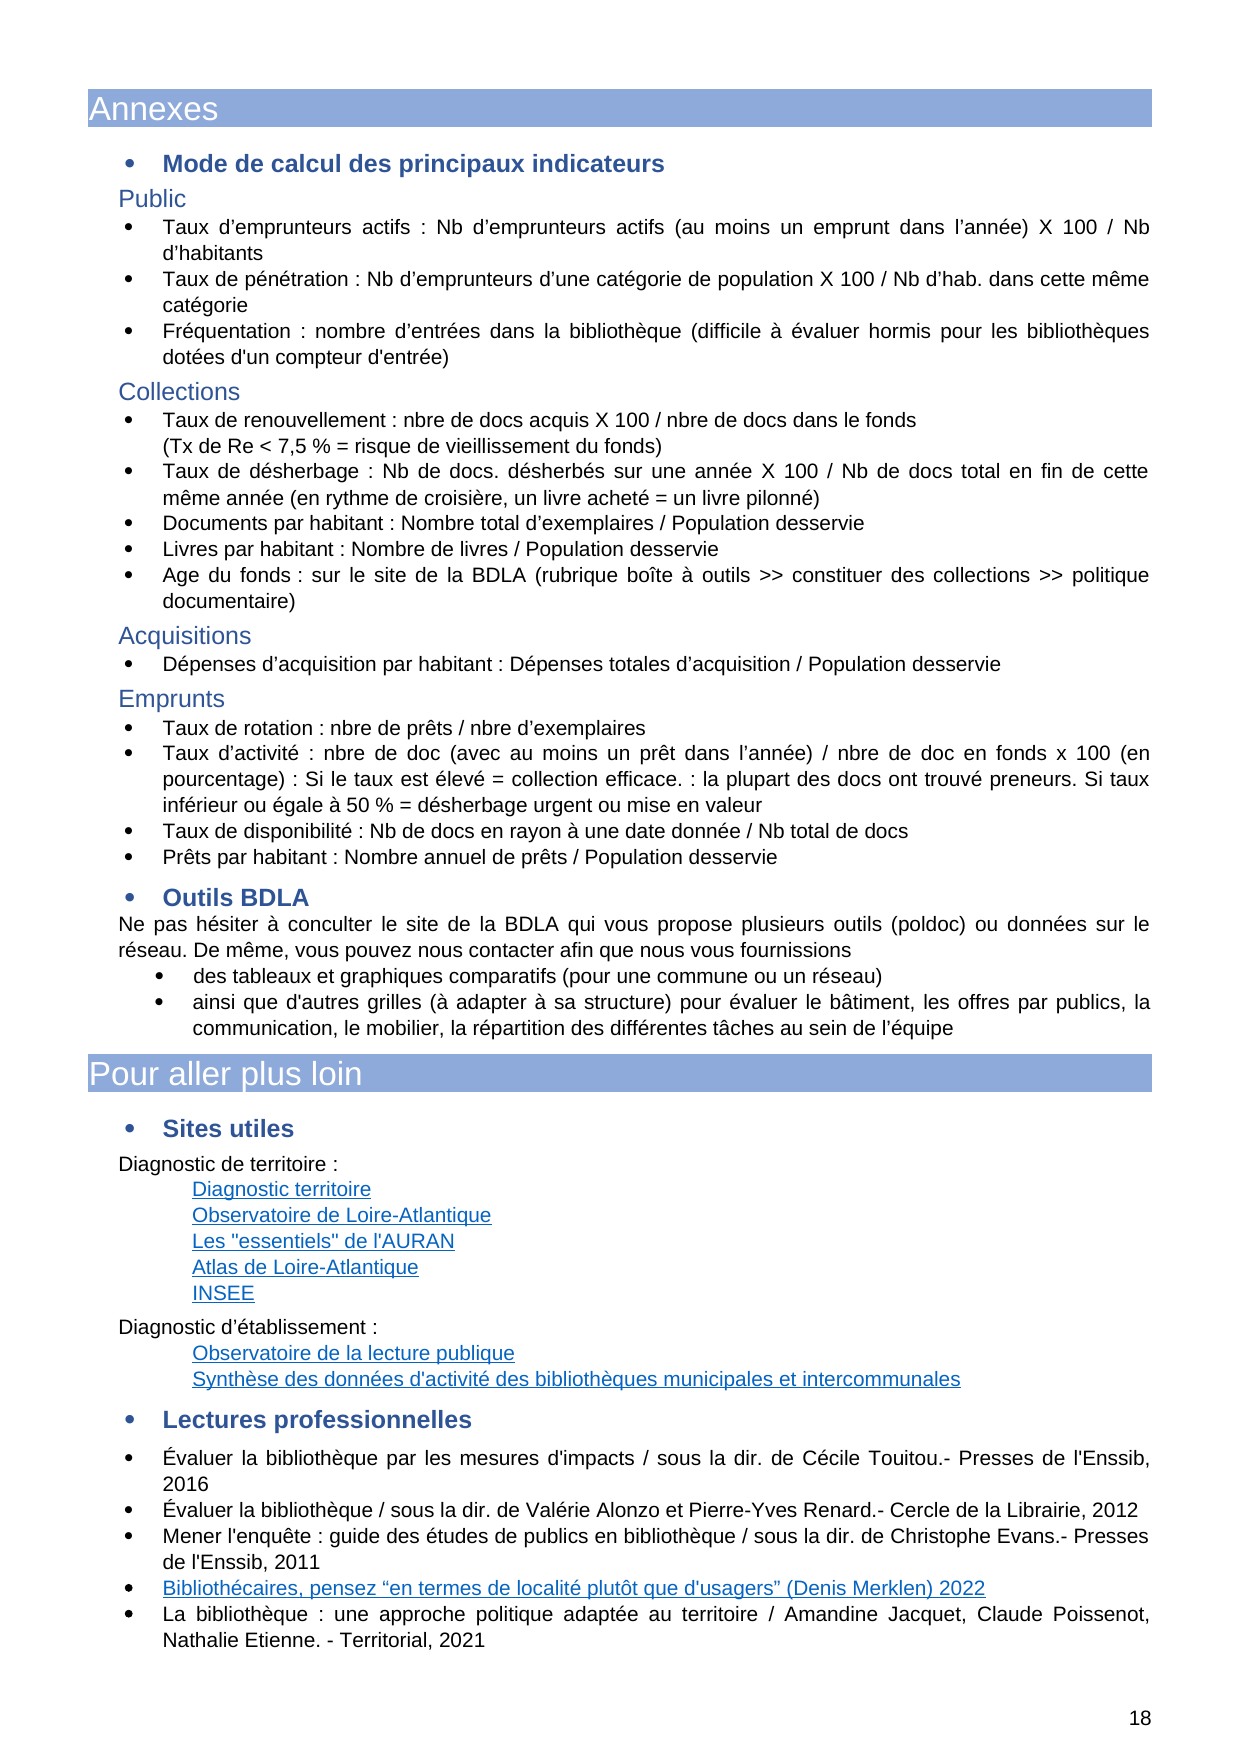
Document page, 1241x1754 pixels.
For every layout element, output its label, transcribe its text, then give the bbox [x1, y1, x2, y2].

list Mener l'enquête : guide des études de publics en bibliothèque / sous la dir. de Christophe Evans.- Presses de l'Enssib, 2011 [125, 1524, 1152, 1574]
subtitle Outils BDLA [125, 883, 1152, 912]
list La bibliothèque : une approche politique adaptée au territoire / Amandine Jacquet, Claude Poissenot, Nathalie Etienne. - Territorial, 2021 [125, 1601, 1152, 1651]
list Dépenses d’acquisition par habitant : Dépenses totales d’acquisition / Population desservie [125, 652, 1152, 676]
text Diagnostic territoire [192, 1177, 1152, 1201]
list Taux d’activité : nbre de doc (avec au moins un prêt dans l’année) / nbre de doc en fonds x 100 (en pourcentage) : Si le taux est élevé = collection efficace. : la plupart des docs ont trouvé preneurs. Si taux inférieur ou égale à 50 % = désherbage urgent ou mise en valeur [125, 741, 1152, 817]
text Emprunts [118, 684, 1152, 713]
list Age du fonds : sur le site de la BDLA (rubrique boîte à outils >> constituer des collections >> politique documentaire) [125, 563, 1152, 613]
subtitle Pour aller plus loin [88, 1054, 1152, 1092]
text Acquisitions [118, 621, 1152, 650]
list Bibliothécaires, pensez “en termes de localité plutôt que d'usagers” (Denis Merklen) 2022 [125, 1576, 1152, 1599]
list Évaluer la bibliothèque / sous la dir. de Valérie Alonzo et Pierre-Yves Renard.- Cercle de la Librairie, 2012 [125, 1498, 1152, 1522]
text Observatoire de Loire-Atlantique [192, 1203, 1152, 1227]
text Atlas de Loire-Atlantique [192, 1255, 1152, 1279]
text Diagnostic d’établissement : [118, 1315, 1152, 1339]
list ainsi que d'autres grilles (à adapter à sa structure) pour évaluer le bâtiment, les offres par publics, la communication, le mobilier, la répartition des différentes tâches au sein de l’équipe [155, 990, 1152, 1039]
text Ne pas hésiter à conculter le site de la BDLA qui vous propose plusieurs outils (poldoc) ou données sur le réseau. De même, vous pouvez nous contacter afin que nous vous fournissions [118, 912, 1152, 962]
text (Tx de Re < 7,5 % = risque de vieillissement du fonds) [162, 433, 1152, 457]
list Évaluer la bibliothèque par les mesures d'impacts / sous la dir. de Cécile Touitou.- Presses de l'Enssib, 2016 [125, 1446, 1152, 1496]
subtitle Sites utiles [125, 1114, 1152, 1143]
list Taux de rotation : nbre de prêts / nbre d’exemplaires [125, 715, 1152, 739]
list Documents par habitant : Nombre total d’exemplaires / Population desservie [125, 511, 1152, 535]
subtitle Mode de calcul des principaux indicateurs [125, 149, 1152, 178]
list Taux d’emprunteurs actifs : Nb d’emprunteurs actifs (au moins un emprunt dans l’année) X 100 / Nb d’habitants [125, 215, 1152, 265]
text Public [118, 184, 1152, 213]
subtitle Lectures professionnelles [125, 1405, 1152, 1433]
list Livres par habitant : Nombre de livres / Population desservie [125, 537, 1152, 561]
list des tableaux et graphiques comparatifs (pour une commune ou un réseau) [156, 964, 1152, 988]
text Les "essentiels" de l'AURAN [192, 1229, 1152, 1253]
subtitle Annexes [88, 89, 1152, 127]
list Taux de pénétration : Nb d’emprunteurs d’une catégorie de population X 100 / Nb d’hab. dans cette même catégorie [125, 267, 1152, 317]
list Taux de disponibilité : Nb de docs en rayon à une date donnée / Nb total de docs [125, 819, 1152, 843]
text Synthèse des données d'activité des bibliothèques municipales et intercommunales [192, 1366, 1152, 1390]
list Taux de renouvellement : nbre de docs acquis X 100 / nbre de docs dans le fonds [125, 408, 1152, 432]
text Observatoire de la lecture publique [192, 1341, 1152, 1364]
text INSEE [192, 1281, 1152, 1304]
list Taux de désherbage : Nb de docs. désherbés sur une année X 100 / Nb de docs total en fin de cette même année (en rythme de croisière, un livre acheté = un livre pilonné) [125, 459, 1152, 509]
text Diagnostic de territoire : [118, 1151, 1152, 1175]
text Collections [118, 377, 1152, 405]
list Fréquentation : nombre d’entrées dans la bibliothèque (difficile à évaluer hormis pour les bibliothèques dotées d'un compteur d'entrée) [125, 318, 1152, 368]
list Prêts par habitant : Nombre annuel de prêts / Population desservie [125, 845, 1152, 869]
